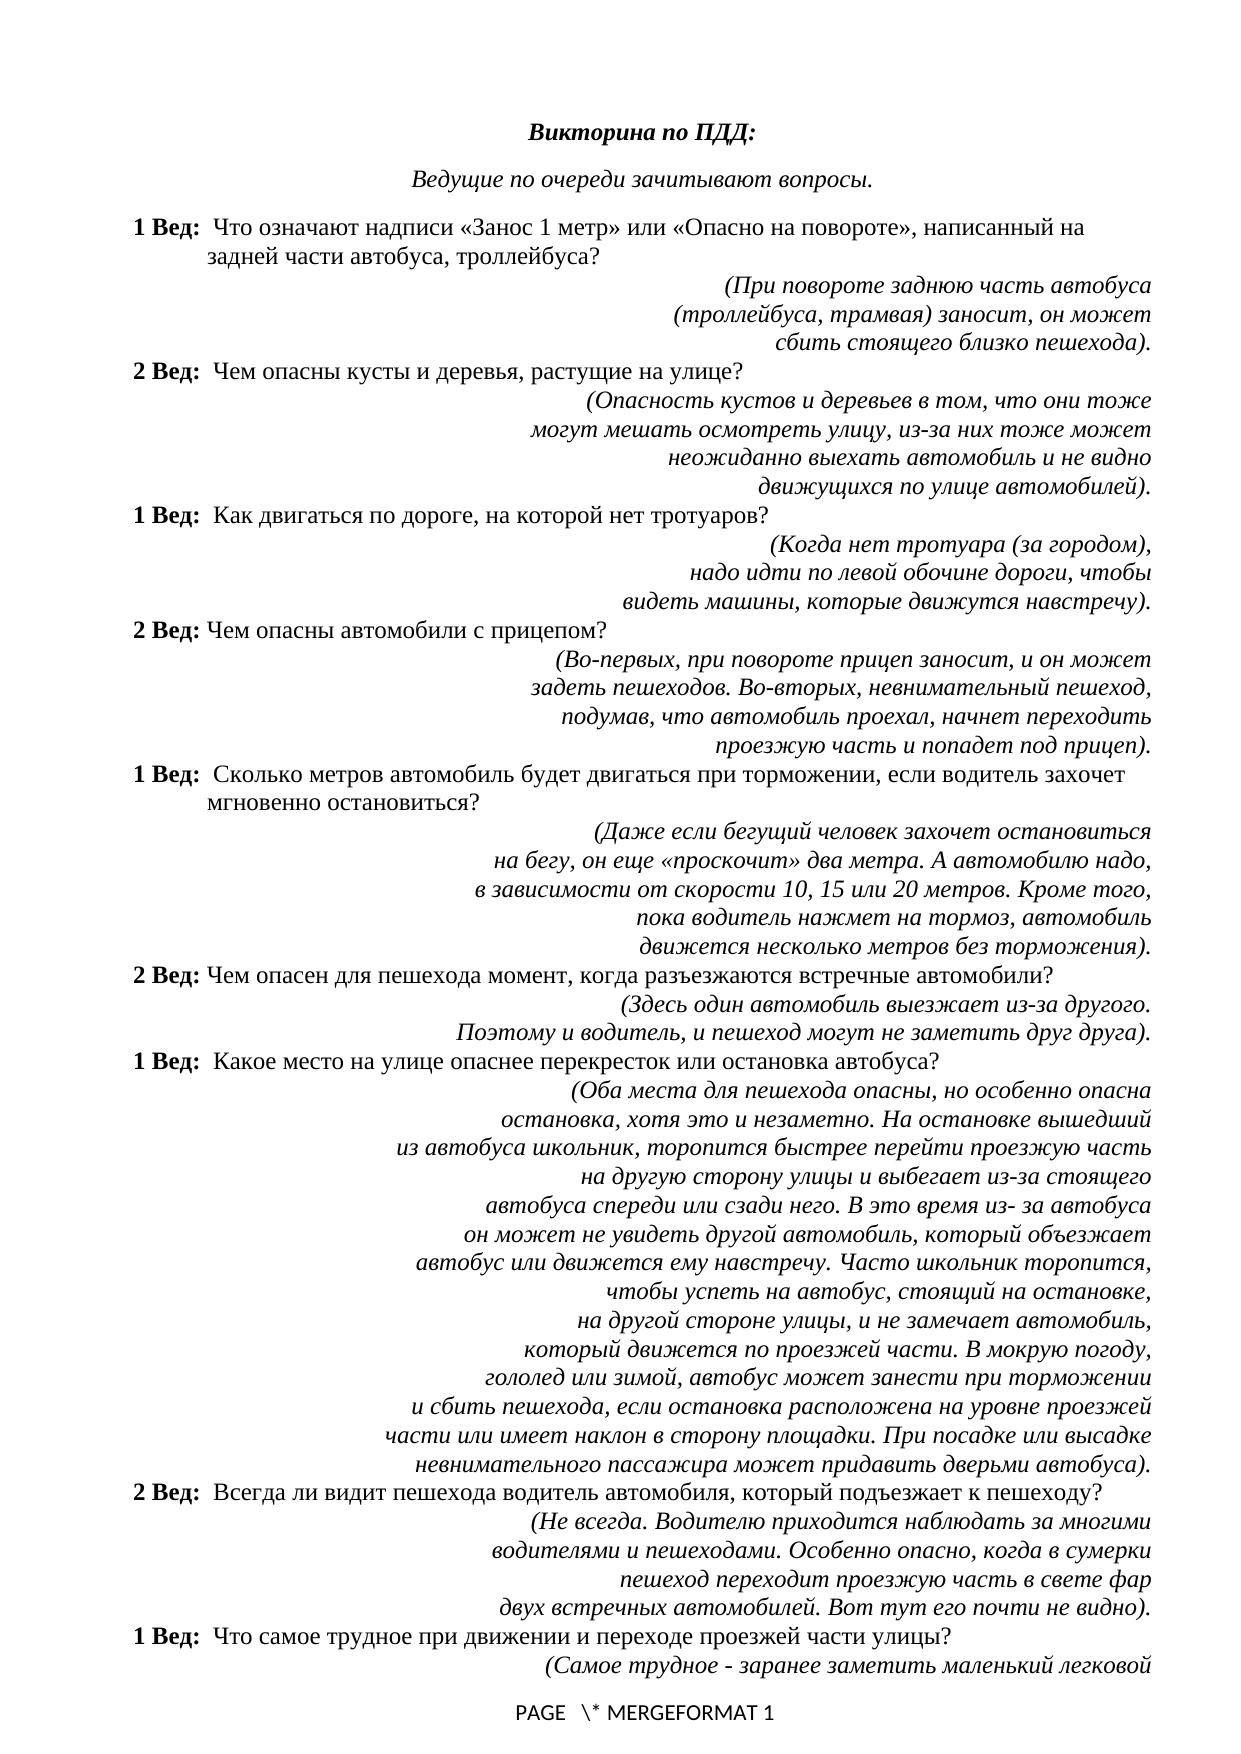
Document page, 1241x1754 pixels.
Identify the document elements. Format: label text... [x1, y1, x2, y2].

text чтобы успеть на автобус, стоящий на остановке, [133, 1276, 1152, 1305]
text пешеход переходит проезжую часть в свете фар [133, 1564, 1152, 1592]
text он может не увидеть другой автомобиль, который объезжает [133, 1219, 1152, 1247]
text (Во-первых, при повороте прицеп заносит, и он может [133, 644, 1152, 672]
text подумав, что автомобиль проехал, начнет переходить [133, 701, 1152, 730]
text Поэтому и водитель, и пешеход могут не заметить друг друга). [133, 1017, 1152, 1046]
text гололед или зимой, автобус может занести при торможении [133, 1362, 1152, 1391]
text в зависимости от скорости 10, 15 или 20 метров. Кроме того, [133, 874, 1152, 902]
text водителями и пешеходами. Особенно опасно, когда в сумерки [133, 1535, 1152, 1564]
text движущихся по улице автомобилей). [133, 471, 1152, 500]
text задеть пешеходов. Во-вторых, невнимательный пешеход, [133, 672, 1152, 701]
text (Опасность кустов и деревьев в том, что они тоже [133, 385, 1152, 414]
text невнимательного пассажира может придавить дверьми автобуса). [133, 1449, 1152, 1477]
text автобуса спереди или сзади него. В это время из- за автобуса [133, 1190, 1152, 1219]
text 1 Вед: Что самое трудное при движении и переходе проезжей части улицы? [133, 1621, 1152, 1650]
text неожиданно выехать автомобиль и не видно [133, 442, 1152, 471]
text на другую сторону улицы и выбегает из-за стоящего [133, 1161, 1152, 1190]
text надо идти по левой обочине дороги, чтобы [133, 557, 1152, 586]
text 2 Вед: Чем опасны автомобили с прицепом? [133, 615, 1152, 644]
text видеть машины, которые движутся навстречу). [133, 586, 1152, 615]
text 1 Вед: Как двигаться по дороге, на которой нет тротуаров? [133, 500, 1152, 529]
text 1 Вед: Сколько метров автомобиль будет двигаться при торможении, если водитель захочет мгновенно остановиться? [133, 759, 1152, 816]
text 1 Вед: Что означают надписи «Занос 1 метр» или «Опасно на повороте», написанный на задней части автобуса, троллейбуса? [133, 212, 1152, 270]
text 1 Вед: Какое место на улице опаснее перекресток или остановка автобуса? [133, 1046, 1152, 1075]
text (Даже если бегущий человек захочет остановиться [133, 816, 1152, 845]
text остановка, хотя это и незаметно. На остановке вышедший [133, 1104, 1152, 1132]
text 2 Вед: Чем опасны кусты и деревья, растущие на улице? [133, 356, 1152, 385]
text Викторина по ПДД: [133, 117, 1152, 145]
text (При повороте заднюю часть автобуса [133, 270, 1152, 299]
text на бегу, он еще «проскочит» два метра. А автомобилю надо, [133, 845, 1152, 874]
text (Здесь один автомобиль выезжает из-за другого. [133, 989, 1152, 1017]
text (Самое трудное - заранее заметить маленький легковой [133, 1650, 1152, 1679]
text Ведущие по очереди зачитывают вопросы. [133, 164, 1152, 193]
text и сбить пешехода, если остановка расположена на уровне проезжей [133, 1391, 1152, 1420]
text на другой стороне улицы, и не замечает автомобиль, [133, 1305, 1152, 1334]
text (троллейбуса, трамвая) заносит, он может [133, 299, 1152, 327]
text автобус или движется ему навстречу. Часто школьник торопится, [133, 1247, 1152, 1276]
text (Оба места для пешехода опасны, но особенно опасна [133, 1075, 1152, 1104]
text 2 Вед: Всегда ли видит пешехода водитель автомобиля, который подъезжает к пешеходу? [133, 1477, 1152, 1506]
text (Когда нет тротуара (за городом), [133, 529, 1152, 557]
text сбить стоящего близко пешехода). [133, 327, 1152, 356]
text который движется по проезжей части. В мокрую погоду, [133, 1334, 1152, 1362]
text проезжую часть и попадет под прицеп). [133, 730, 1152, 759]
text 2 Вед: Чем опасен для пешехода момент, когда разъезжаются встречные автомобили? [133, 960, 1152, 989]
text части или имеет наклон в сторону площадки. При посадке или высадке [133, 1420, 1152, 1449]
text могут мешать осмотреть улицу, из-за них тоже может [133, 414, 1152, 442]
text из автобуса школьник, торопится быстрее перейти проезжую часть [133, 1132, 1152, 1161]
text движется несколько метров без торможения). [133, 931, 1152, 960]
text пока водитель нажмет на тормоз, автомобиль [133, 902, 1152, 931]
text двух встречных автомобилей. Вот тут его почти не видно). [133, 1592, 1152, 1621]
text (Не всегда. Водителю приходится наблюдать за многими [133, 1506, 1152, 1535]
